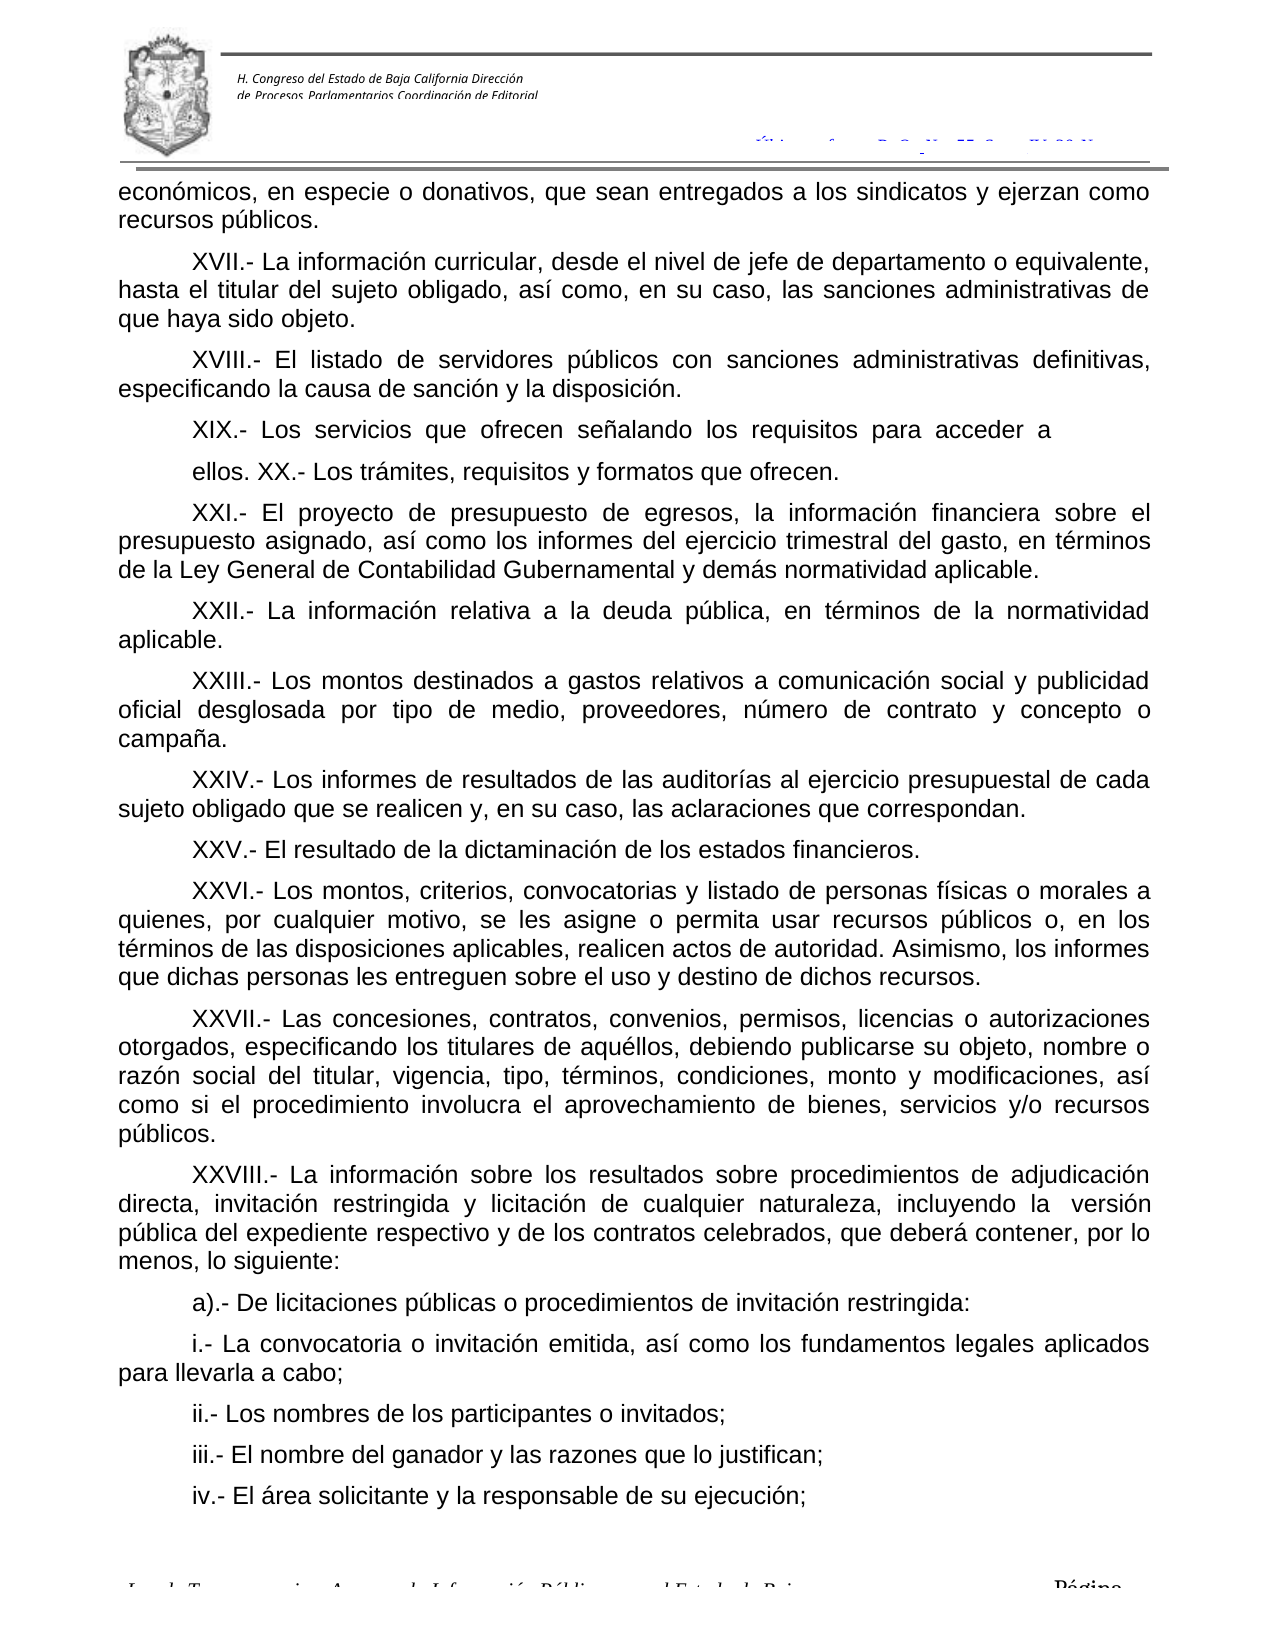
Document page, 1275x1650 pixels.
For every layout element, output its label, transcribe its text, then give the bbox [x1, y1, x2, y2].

text económicos, en especie o donativos, que sean entregados a los sindicatos y ejerzan como recursos públicos. [118, 177, 1152, 234]
text XVII.- La información curricular, desde el nivel de jefe de departamento o equivalente, hasta el titular del sujeto obligado, así como, en su caso, las sanciones administrativas de que haya sido objeto. [118, 247, 1151, 333]
text iii.- El nombre del ganador y las razones que lo justifican; iv.- El área solicitante y la responsable de su ejecución; [192, 1440, 824, 1510]
text a).- De licitaciones públicas o procedimientos de invitación restringida: [192, 1287, 1164, 1316]
text XIX.- Los servicios que ofrecen señalando los requisitos para acceder a ellos. XX.- Los trámites, requisitos y formatos que ofrecen. [192, 415, 1052, 485]
text XXVI.- Los montos, criterios, convocatorias y listado de personas físicas o morales a quienes, por cualquier motivo, se les asigne o permita usar recursos públicos o, en los términos de las disposiciones aplicables, realicen actos de autoridad. Asimismo, los informes que dichas personas les entreguen sobre el uso y destino de dichos recursos. [118, 876, 1152, 991]
text XXI.- El proyecto de presupuesto de egresos, la información financiera sobre el presupuesto asignado, así como los informes del ejercicio trimestral del gasto, en términos de la Ley General de Contabilidad Gubernamental y demás normatividad aplicable. [118, 497, 1151, 584]
picture [123, 27, 213, 159]
text XXVIII.- La información sobre los resultados sobre procedimientos de adjudicación directa, invitación restringida y licitación de cualquier naturaleza, incluyendo la versión pública del expediente respectivo y de los contratos celebrados, que deberá contener, por lo menos, lo siguiente: [118, 1160, 1152, 1275]
text XXV.- El resultado de la dictaminación de los estados financieros. [192, 835, 1164, 864]
text i.- La convocatoria o invitación emitida, así como los fundamentos legales aplicados para llevarla a cabo; [118, 1329, 1151, 1386]
text ii.- Los nombres de los participantes o invitados; [192, 1399, 1164, 1427]
text XXVII.- Las concesiones, contratos, convenios, permisos, licencias o autorizaciones otorgados, especificando los titulares de aquéllos, debiendo publicarse su objeto, nombre o razón social del titular, vigencia, tipo, términos, condiciones, monto y modificaciones, así como si el procedimiento involucra el aprovechamiento de bienes, servicios y/o recursos públicos. [118, 1004, 1152, 1147]
text XVIII.- El listado de servidores públicos con sanciones administrativas definitivas, especificando la causa de sanción y la disposición. [118, 345, 1151, 403]
text XXIV.- Los informes de resultados de las auditorías al ejercicio presupuestal de cada sujeto obligado que se realicen y, en su caso, las aclaraciones que correspondan. [118, 765, 1151, 822]
text XXII.- La información relativa a la deuda pública, en términos de la normatividad aplicable. [118, 596, 1151, 653]
text XXIII.- Los montos destinados a gastos relativos a comunicación social y publicidad oficial desglosada por tipo de medio, proveedores, número de contrato y concepto o campaña. [118, 666, 1151, 752]
